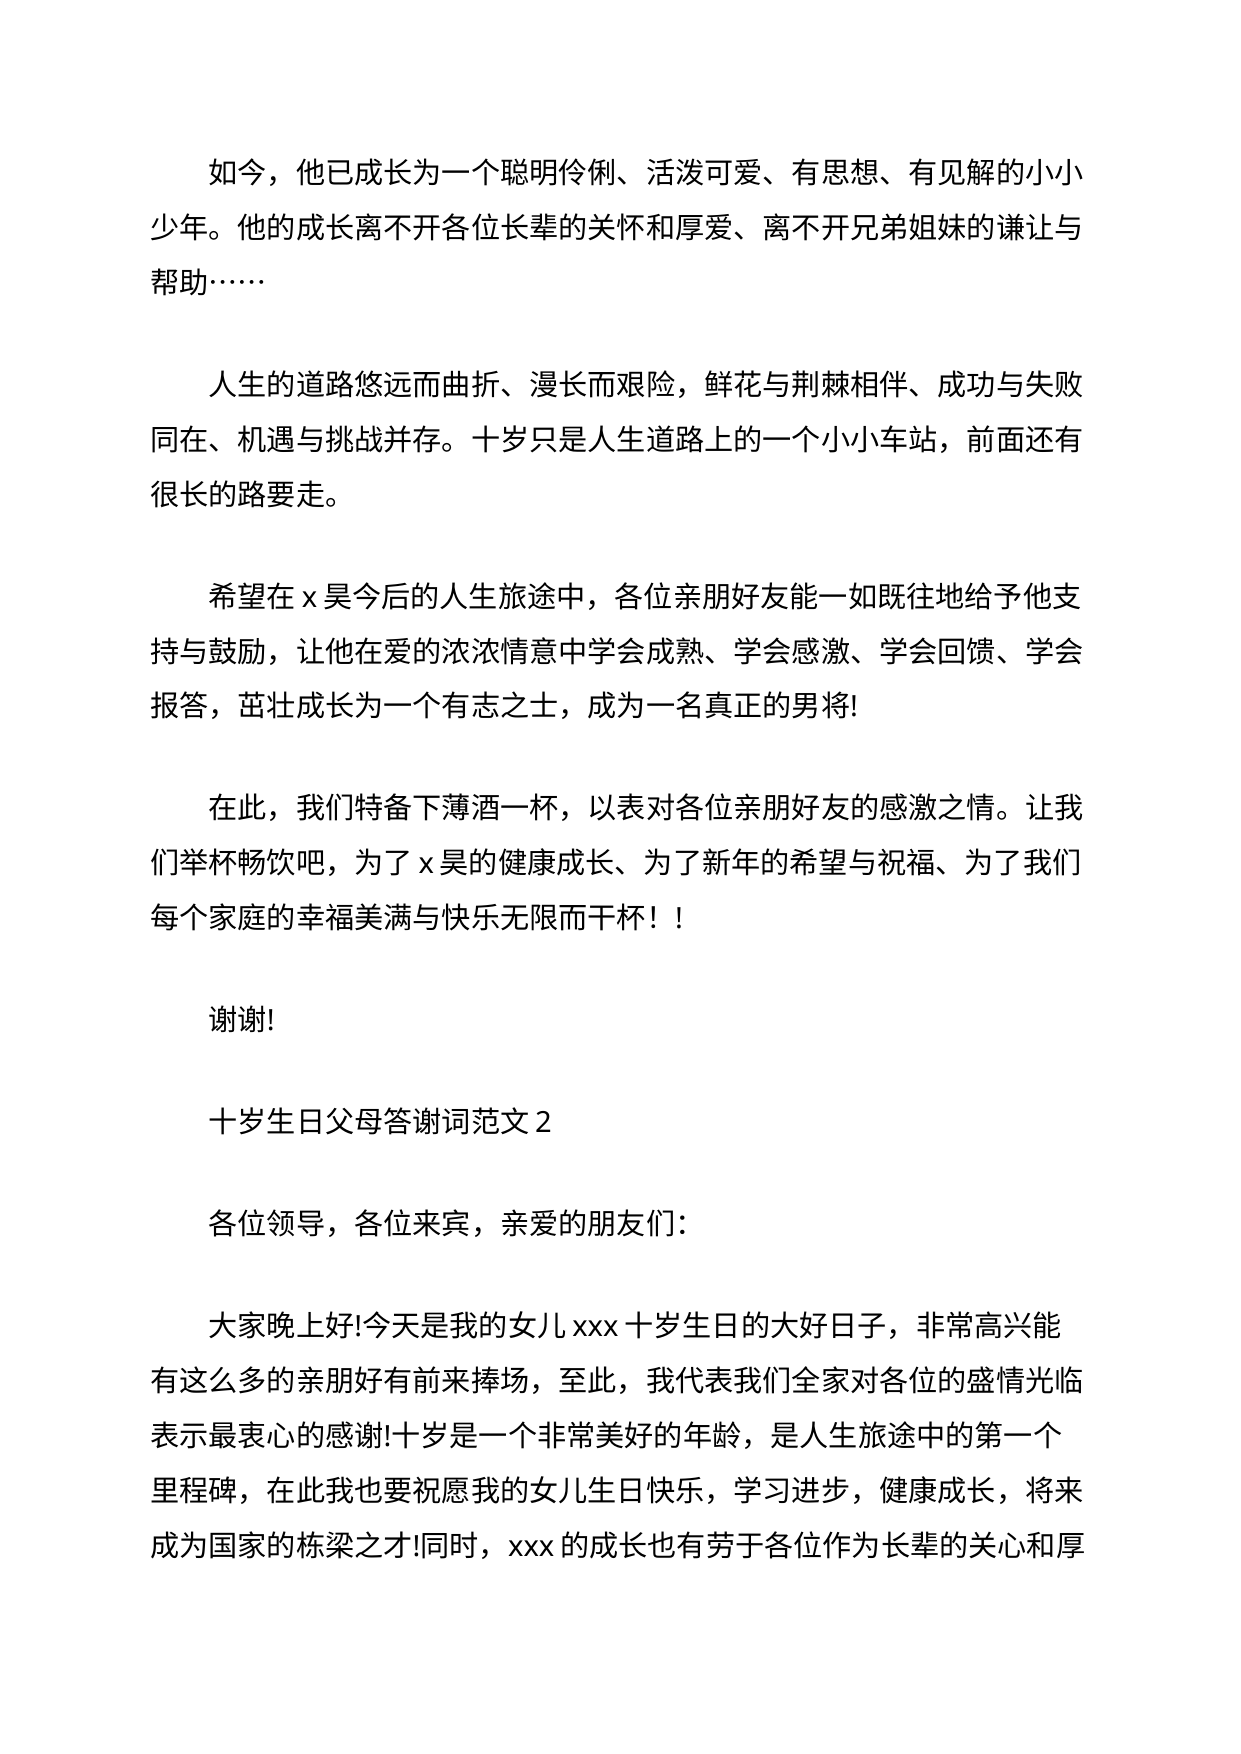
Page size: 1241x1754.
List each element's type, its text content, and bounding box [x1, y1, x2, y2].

text 希望在x昊今后的人生旅途中，各位亲朋好友能一如既往地给予他支持与鼓励，让他在爱的浓浓情意中学会成熟、学会感激、学会回馈、学会报答，茁壮成长为一个有志之士，成为一名真正的男将! [150, 573, 1090, 725]
text 各位领导，各位来宾，亲爱的朋友们： [150, 1201, 1090, 1243]
text 如今，他已成长为一个聪明伶俐、活泼可爱、有思想、有见解的小小少年。他的成长离不开各位长辈的关怀和厚爱、离不开兄弟姐妹的谦让与帮助…… [150, 150, 1090, 302]
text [150, 1303, 1090, 1565]
text 人生的道路悠远而曲折、漫长而艰险，鲜花与荆棘相伴、成功与失败同在、机遇与挑战并存。十岁只是人生道路上的一个小小车站，前面还有很长的路要走。 [150, 362, 1090, 514]
text 在此，我们特备下薄酒一杯，以表对各位亲朋好友的感激之情。让我们举杯畅饮吧，为了x昊的健康成长、为了新年的希望与祝福、为了我们每个家庭的幸福美满与快乐无限而干杯！! [150, 785, 1090, 937]
text 谢谢! [150, 997, 1090, 1039]
text 十岁生日父母答谢词范文2 [150, 1099, 1090, 1141]
